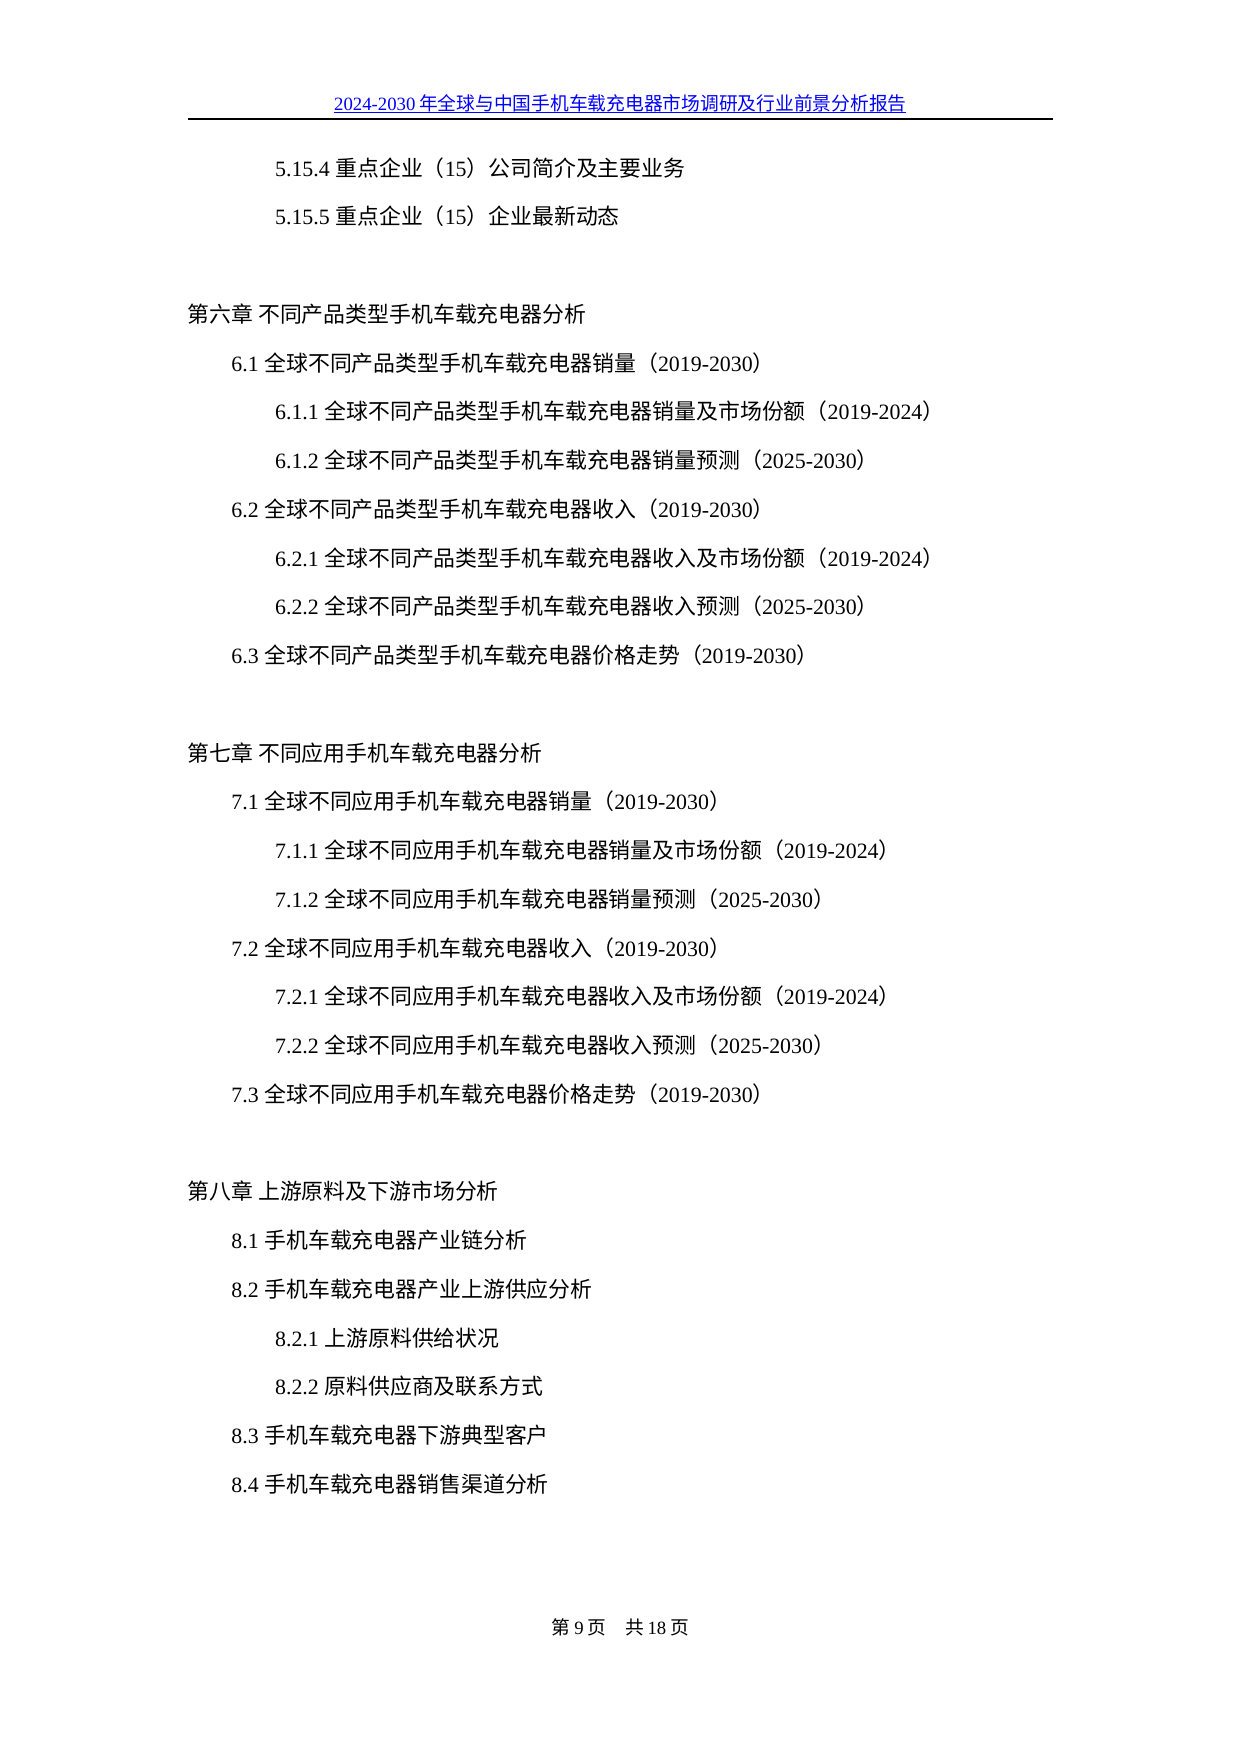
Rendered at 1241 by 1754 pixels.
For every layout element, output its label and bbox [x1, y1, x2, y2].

text [187, 150, 1053, 1499]
